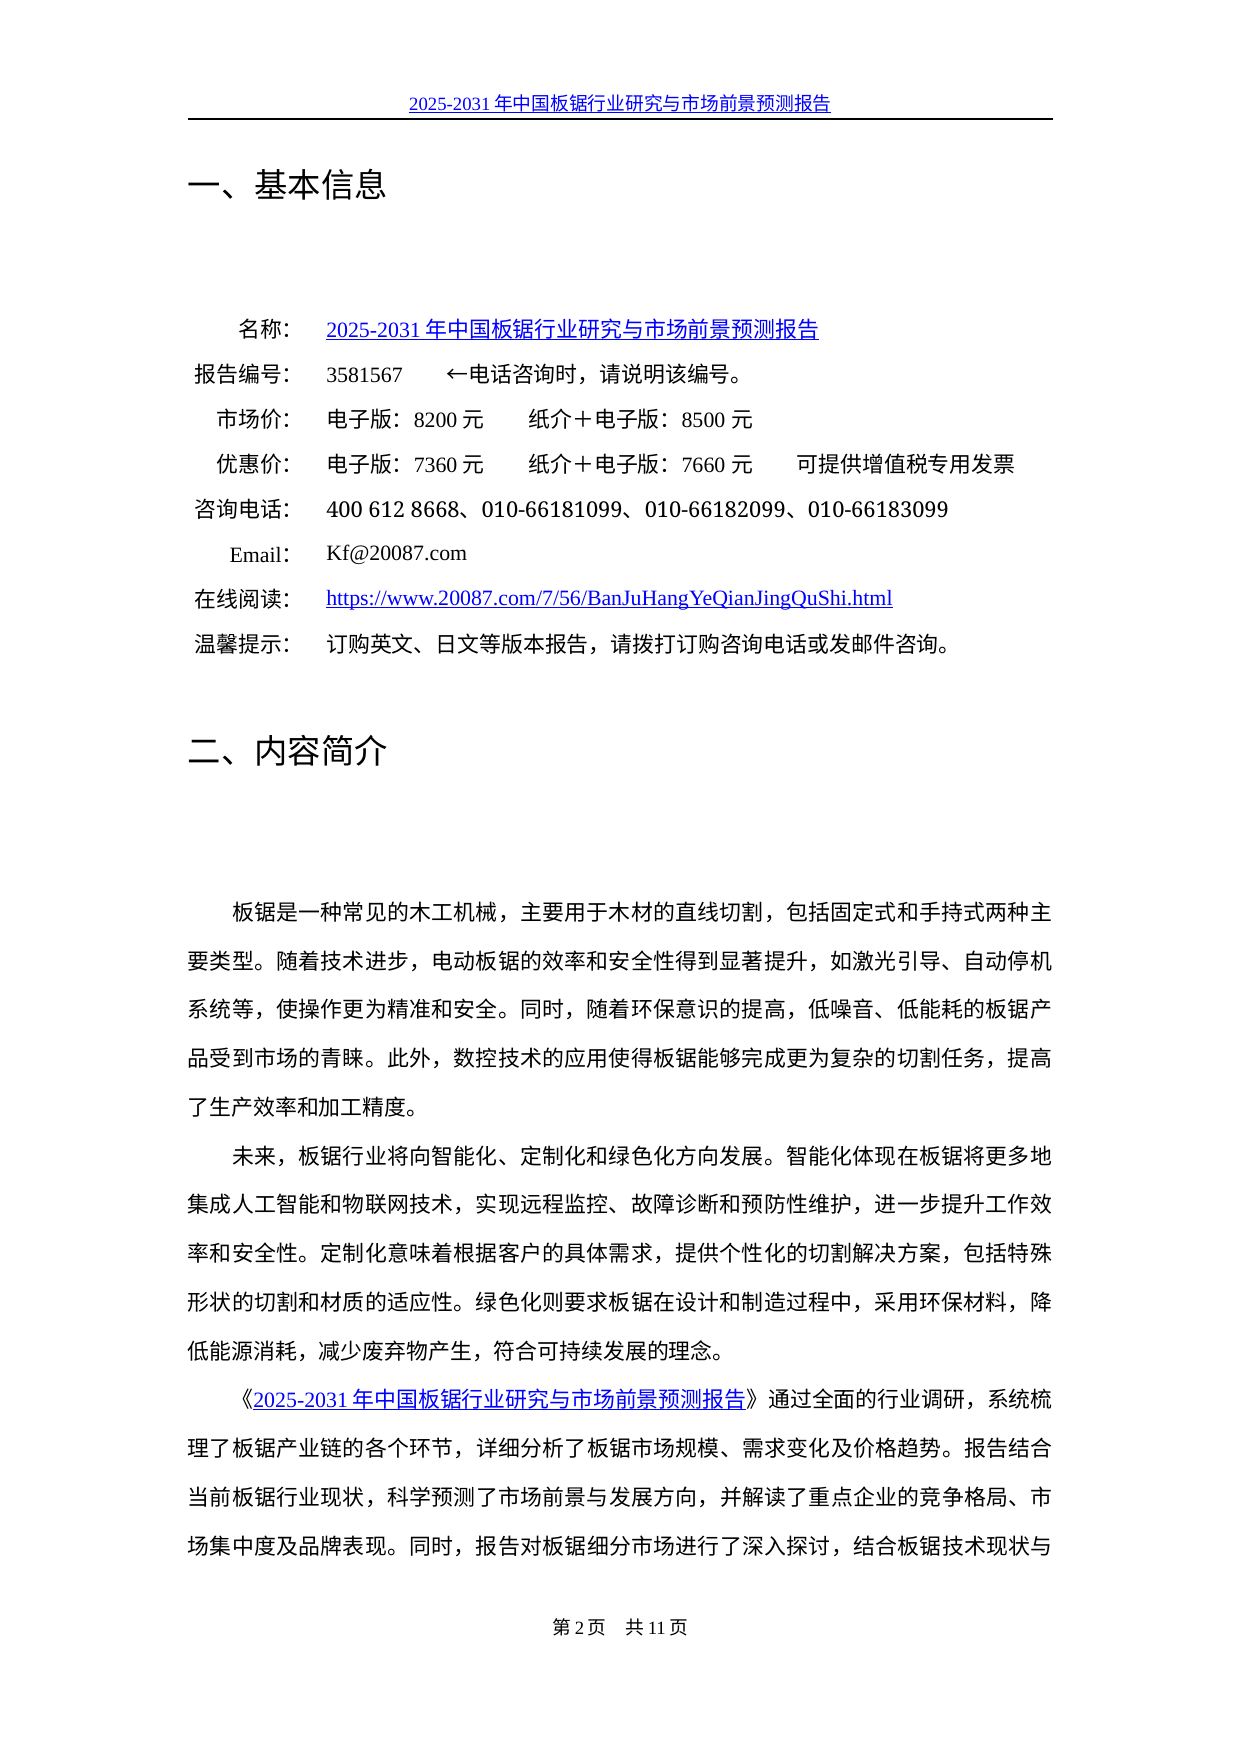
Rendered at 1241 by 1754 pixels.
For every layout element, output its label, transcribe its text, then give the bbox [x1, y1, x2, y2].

table_cell 3581567 ←电话咨询时，请说明该编号。 [315, 357, 1073, 402]
table_cell 优惠价： [167, 447, 315, 492]
table_cell 市场价： [167, 402, 315, 447]
table_header 名称： [167, 312, 315, 357]
table_cell 电子版：8200 元 纸介＋电子版：8500 元 [315, 402, 1073, 447]
table_cell Email： [167, 537, 315, 582]
table_cell 400 612 8668、010-66181099、010-66182099、010-66183099 [315, 492, 1073, 537]
table_cell 电子版：7360 元 纸介＋电子版：7660 元 可提供增值税专用发票 [315, 447, 1073, 492]
table_header 2025-2031年中国板锯行业研究与市场前景预测报告 [315, 312, 1073, 357]
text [187, 894, 1053, 1561]
table_cell Kf@20087.com [315, 537, 1073, 582]
table_cell 咨询电话： [167, 492, 315, 537]
table_cell 报告编号： [167, 357, 315, 402]
title 二、内容简介 [187, 717, 1053, 782]
table_cell 订购英文、日文等版本报告，请拨打订购咨询电话或发邮件咨询。 [315, 627, 1073, 672]
table_cell [315, 582, 1073, 627]
title 一、基本信息 [187, 150, 1053, 215]
table_cell 温馨提示： [167, 627, 315, 672]
table_cell 在线阅读： [167, 582, 315, 627]
